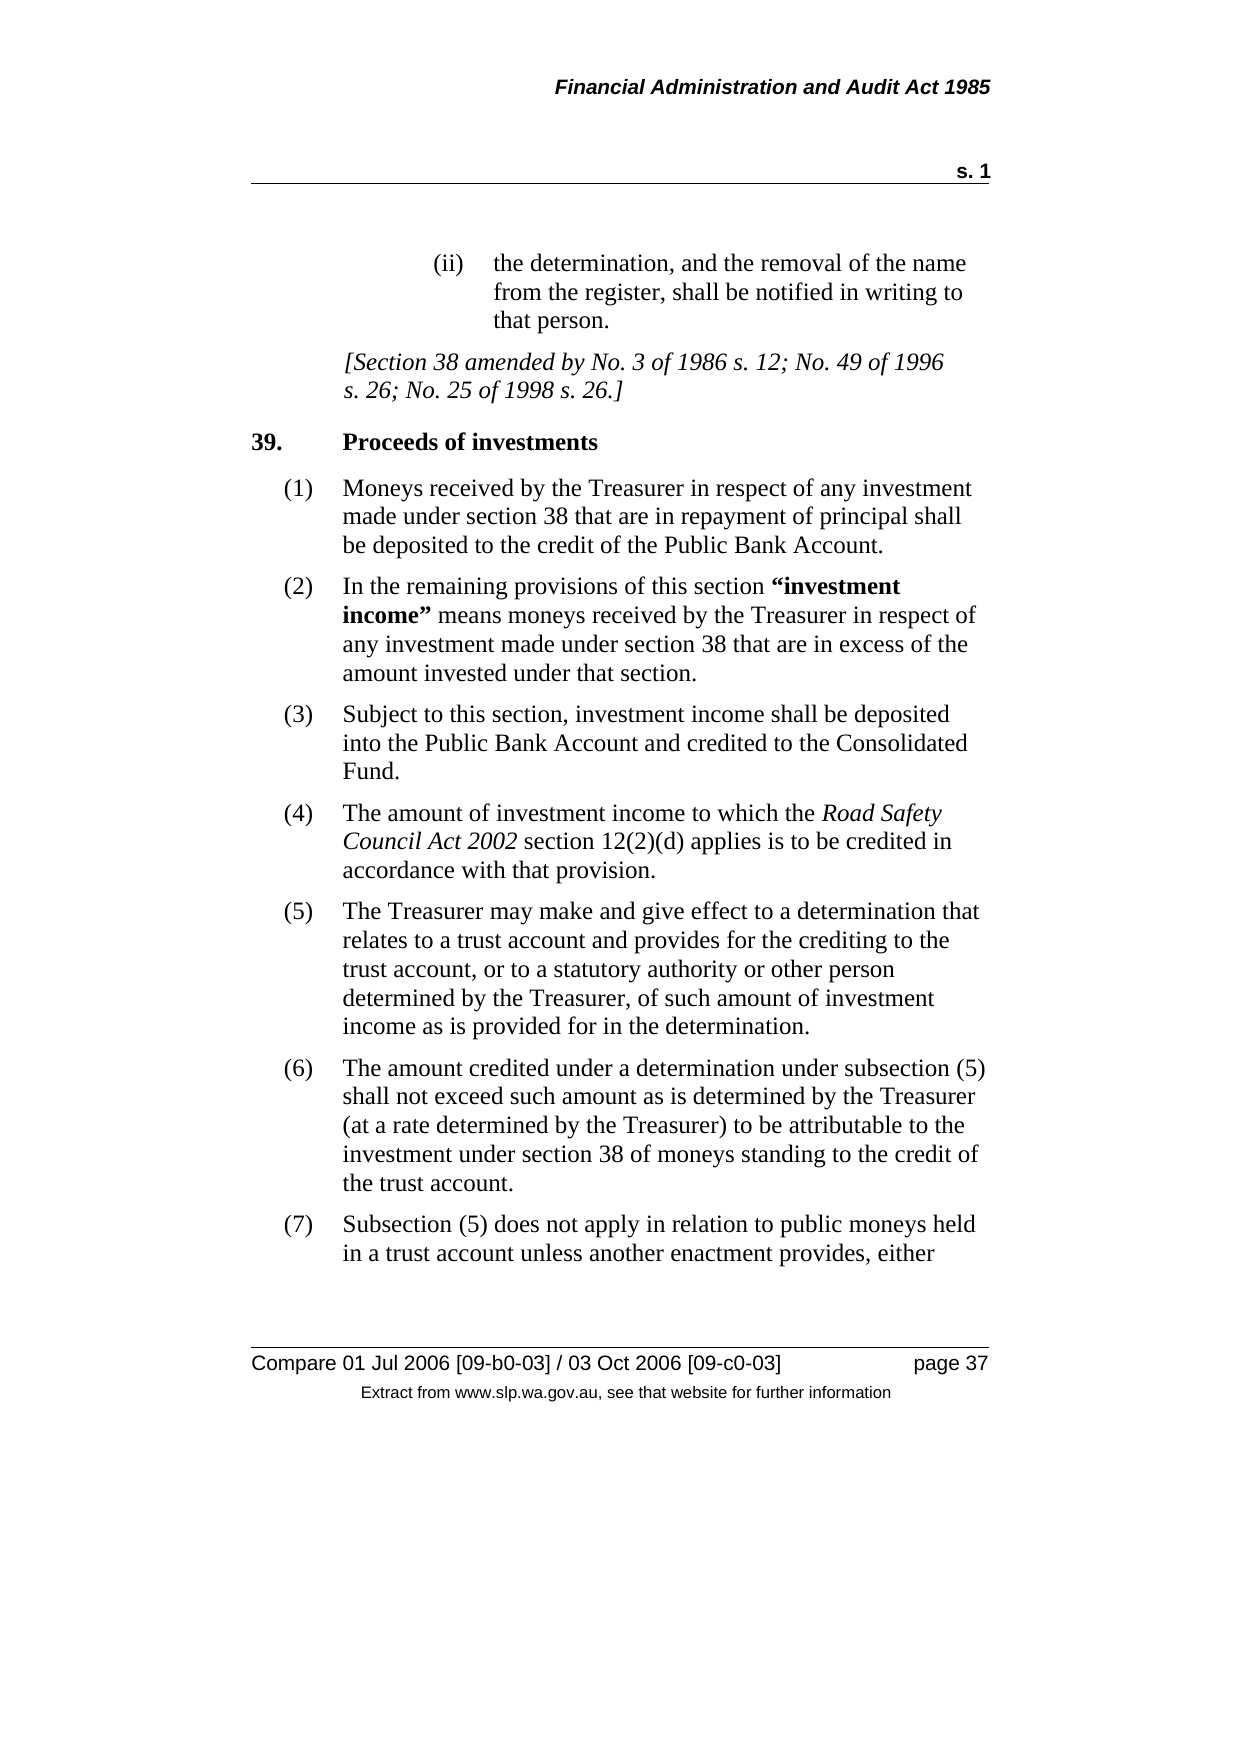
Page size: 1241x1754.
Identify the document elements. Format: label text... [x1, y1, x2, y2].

subtitle 39. Proceeds of investments [251, 427, 989, 456]
text (6) The amount credited under a determination under subsection (5) shall not exceed such amount as is determined by the Treasurer (at a rate determined by the Treasurer) to be attributable to the investment under section 38 of moneys standing to the credit of the trust account. [251, 1053, 989, 1196]
text [Section 38 amended by No. 3 of 1986 s. 12; No. 49 of 1996 s. 26; No. 25 of 1998 s. 26.] [251, 347, 989, 404]
text (3) Subject to this section, investment income shall be deposited into the Public Bank Account and credited to the Consolidated Fund. [251, 699, 989, 785]
text (4) The amount of investment income to which the Road Safety Council Act 2002 section 12(2)(d) applies is to be credited in accordance with that provision. [251, 798, 989, 884]
text (5) The Treasurer may make and give effect to a determination that relates to a trust account and provides for the crediting to the trust account, or to a statutory authority or other person determined by the Treasurer, of such amount of investment income as is provided for in the determination. [251, 896, 989, 1040]
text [251, 1209, 989, 1266]
text (1) Moneys received by the Treasurer in respect of any investment made under section 38 that are in repayment of principal shall be deposited to the credit of the Public Bank Account. [251, 473, 989, 559]
text (2) In the remaining provisions of this section “investment income” means moneys received by the Treasurer in respect of any investment made under section 38 that are in excess of the amount invested under that section. [251, 571, 989, 686]
text (ii) the determination, and the removal of the name from the register, shall be notified in writing to that person. [251, 248, 989, 334]
